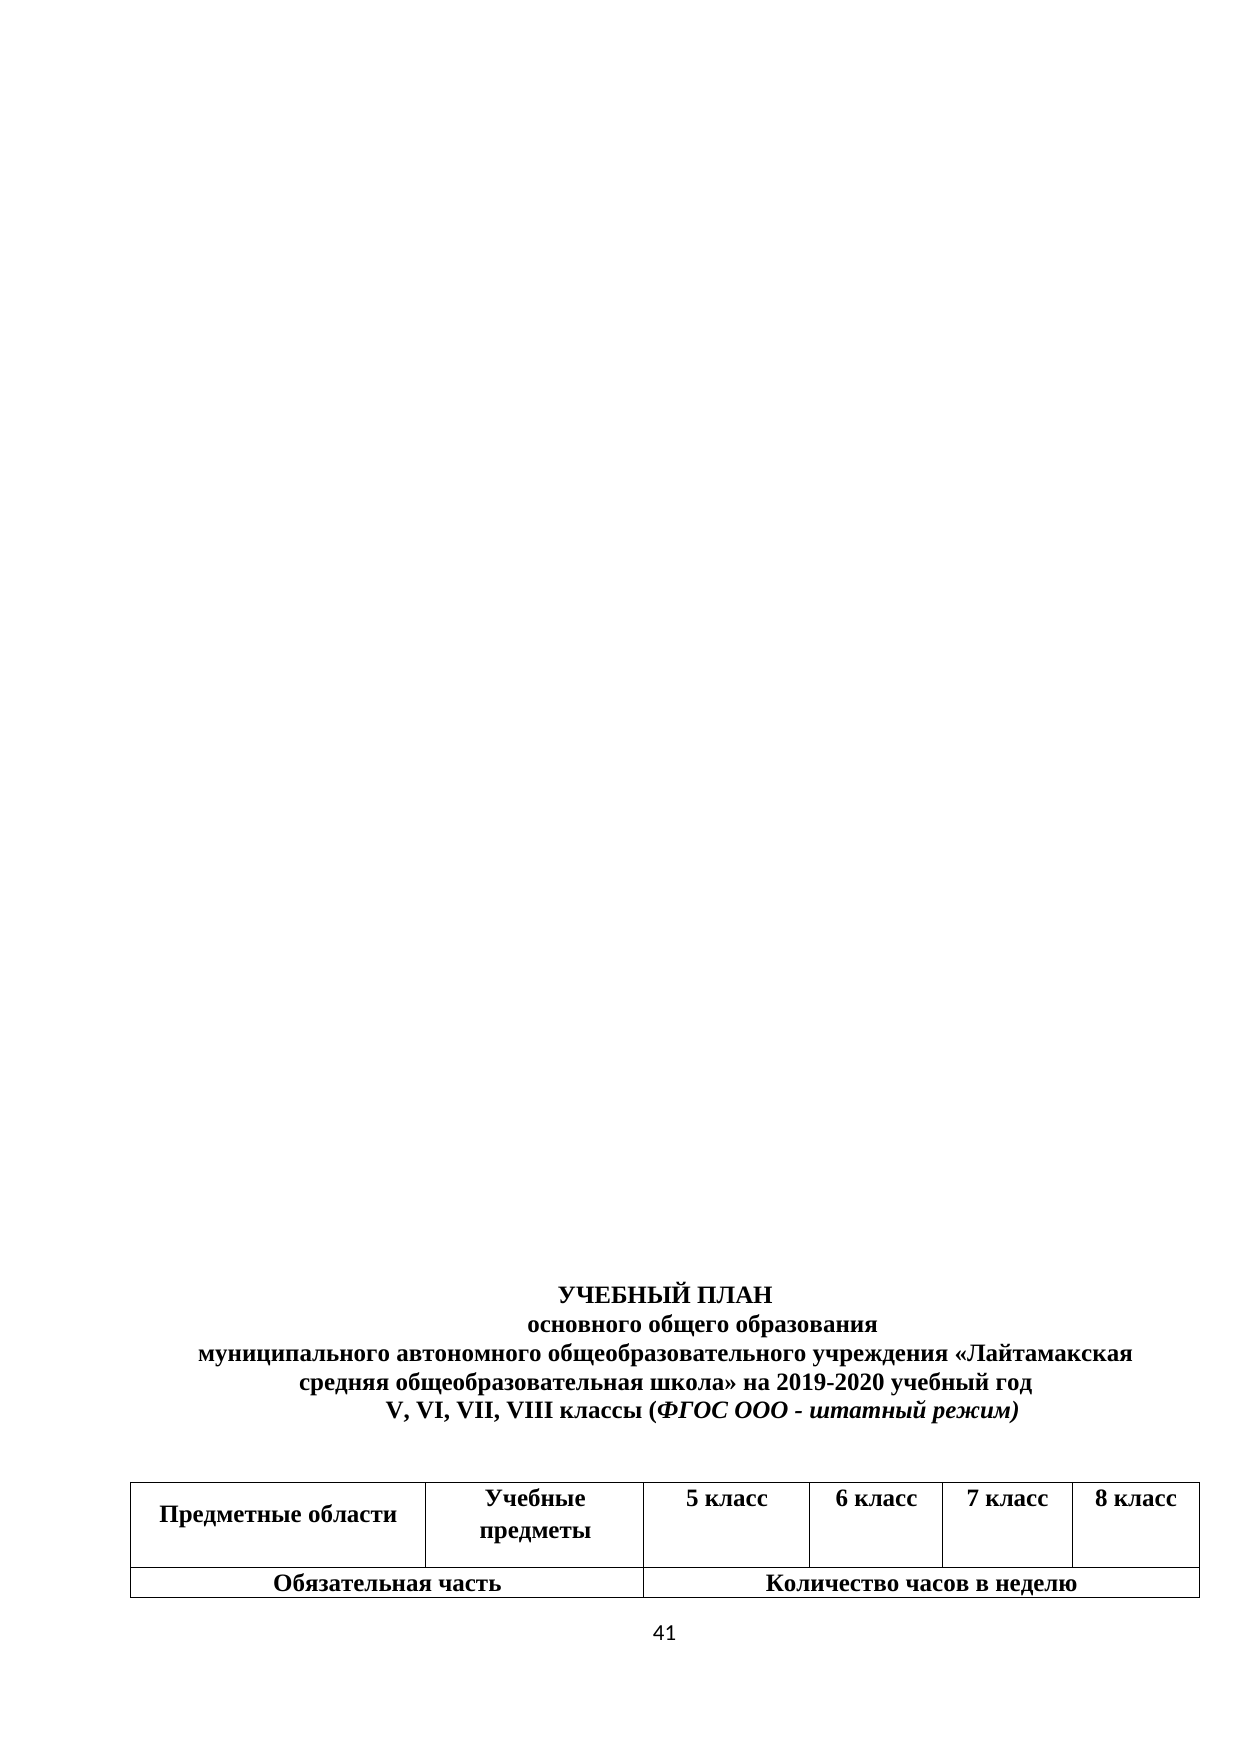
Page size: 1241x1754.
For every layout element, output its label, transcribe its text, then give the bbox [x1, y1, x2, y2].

table_header 6 класс [810, 1483, 942, 1567]
table_header Учебные предметы [426, 1483, 643, 1567]
table_cell Обязательная часть [131, 1568, 643, 1597]
text УЧЕБНЫЙ ПЛАН [177, 1281, 1153, 1309]
table_header 7 класс [943, 1483, 1072, 1567]
text V, VI, VII, VIII классы (ФГОС ООО - штатный режим) [178, 1396, 1153, 1424]
table_header 5 класс [644, 1483, 809, 1567]
text основного общего образования муниципального автономного общеобразовательного учреждения «Лайтамакская средняя общеобразовательная школа» на 2019-2020 учебный год [178, 1309, 1153, 1396]
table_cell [644, 1568, 1199, 1597]
table_header 8 класс [1073, 1483, 1199, 1567]
table_header Предметные области [131, 1483, 425, 1567]
